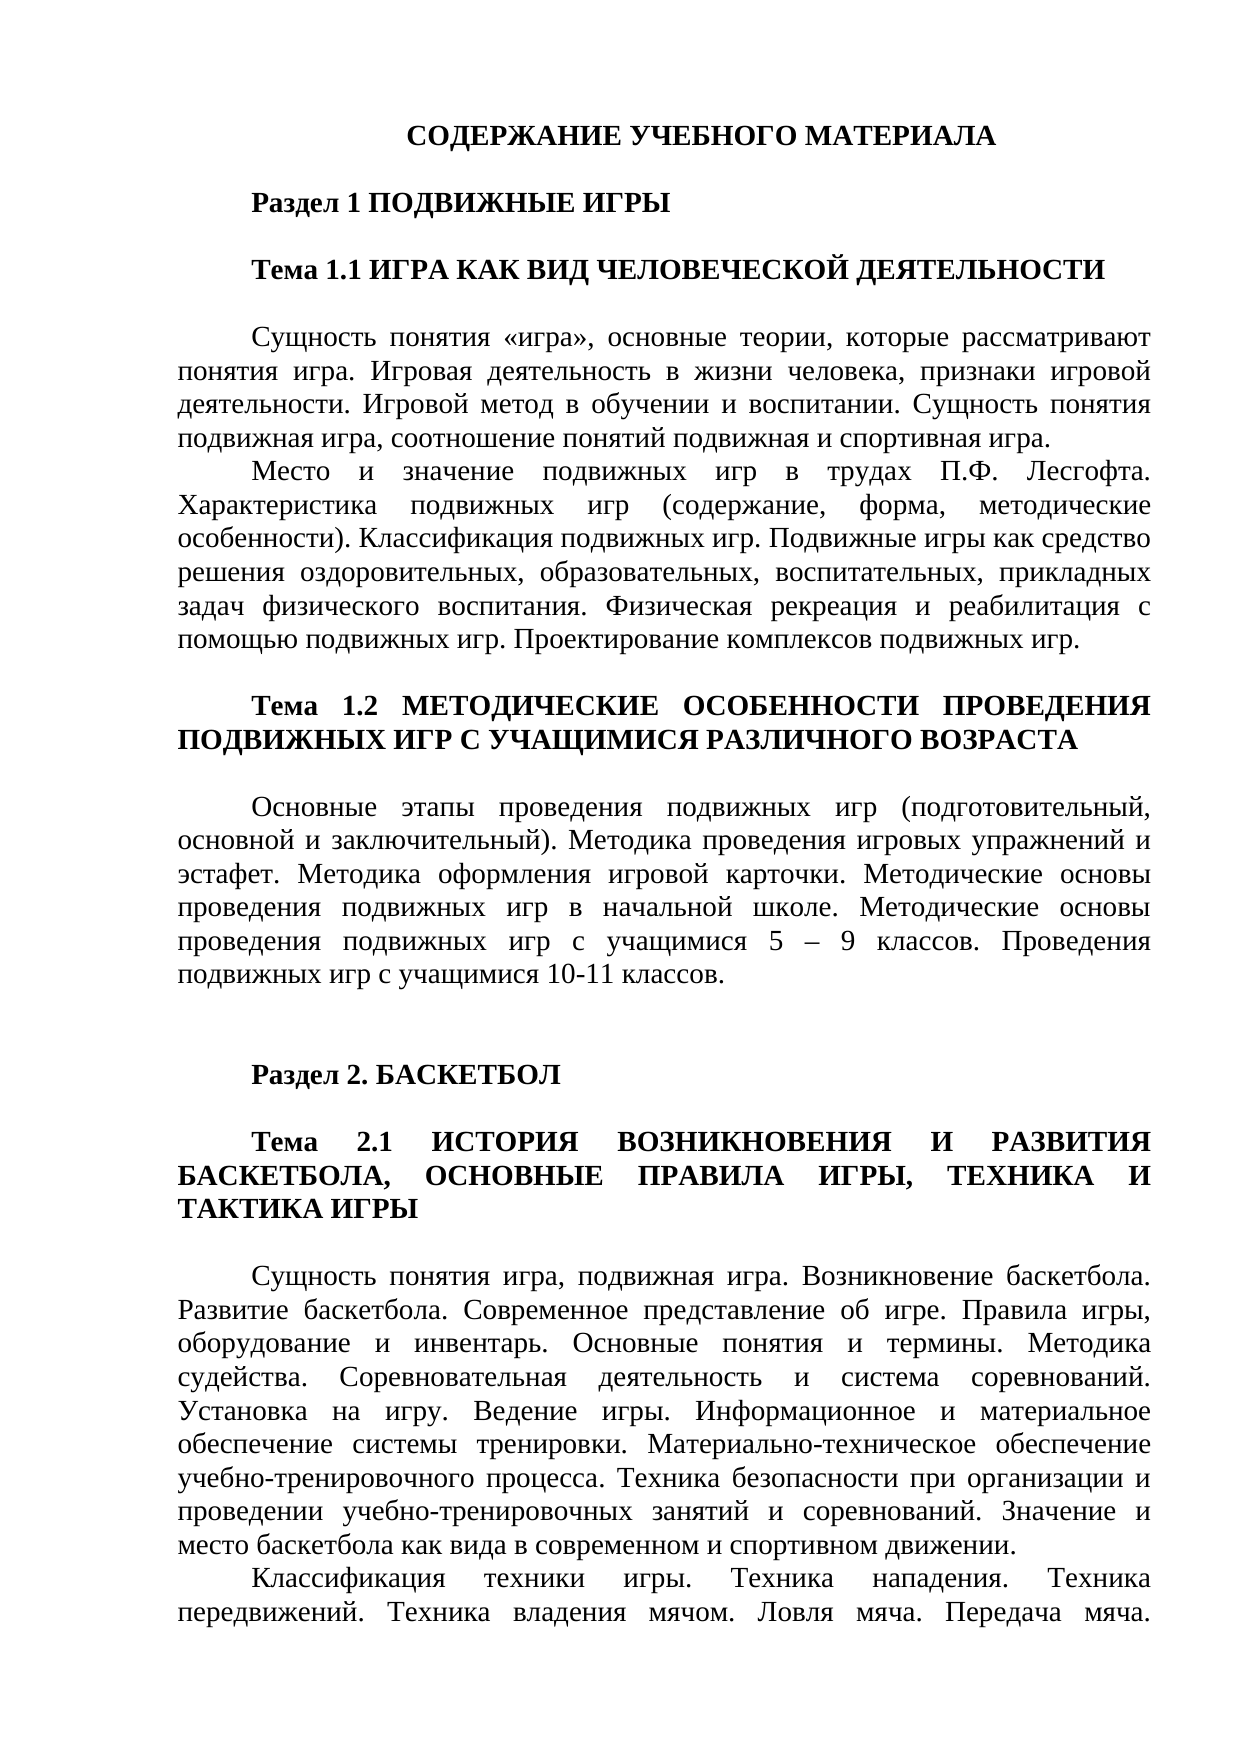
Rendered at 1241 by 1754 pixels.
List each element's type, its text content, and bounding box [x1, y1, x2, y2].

text Сущность понятия игра, подвижная игра. Возникновение баскетбола. Развитие баскетбола. Современное представление об игре. Правила игры, оборудование и инвентарь. Основные понятия и термины. Методика судейства. Соревновательная деятельность и система соревнований. Установка на игру. Ведение игры. Информационное и материальное обеспечение системы тренировки. Материально-техническое обеспечение учебно-тренировочного процесса. Техника безопасности при организации и проведении учебно-тренировочных занятий и соревнований. Значение и место баскетбола как вида в современном и спортивном движении. [177, 1258, 1152, 1560]
text Раздел 2. БАСКЕТБОЛ [177, 1057, 1152, 1091]
text Тема 1.2 МЕТОДИЧЕСКИЕ ОСОБЕННОСТИ ПРОВЕДЕНИЯ ПОДВИЖНЫХ ИГР С УЧАЩИМИСЯ РАЗЛИЧНОГО ВОЗРАСТА [177, 688, 1152, 755]
text Раздел 1 ПОДВИЖНЫЕ ИГРЫ [177, 185, 1152, 219]
text Основные этапы проведения подвижных игр (подготовительный, основной и заключительный). Методика проведения игровых упражнений и эстафет. Методика оформления игровой карточки. Методические основы проведения подвижных игр в начальной школе. Методические основы проведения подвижных игр с учащимися 5 – 9 классов. Проведения подвижных игр с учащимися 10-11 классов. [177, 789, 1152, 990]
text Место и значение подвижных игр в трудах П.Ф. Лесгофта. Характеристика подвижных игр (содержание, форма, методические особенности). Классификация подвижных игр. Подвижные игры как средство решения оздоровительных, образовательных, воспитательных, прикладных задач физического воспитания. Физическая рекреация и реабилитация с помощью подвижных игр. Проектирование комплексов подвижных игр. [177, 453, 1152, 655]
text Тема 2.1 ИСТОРИЯ ВОЗНИКНОВЕНИЯ И РАЗВИТИЯ БАСКЕТБОЛА, ОСНОВНЫЕ ПРАВИЛА ИГРЫ, ТЕХНИКА И ТАКТИКА ИГРЫ [177, 1124, 1152, 1225]
text Сущность понятия «игра», основные теории, которые рассматривают понятия игра. Игровая деятельность в жизни человека, признаки игровой деятельности. Игровой метод в обучении и воспитании. Сущность понятия подвижная игра, соотношение понятий подвижная и спортивная игра. [177, 319, 1152, 453]
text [177, 1560, 1152, 1627]
text Тема 1.1 ИГРА КАК ВИД ЧЕЛОВЕЧЕСКОЙ ДЕЯТЕЛЬНОСТИ [177, 252, 1152, 286]
text СОДЕРЖАНИЕ УЧЕБНОГО МАТЕРИАЛА [177, 118, 1152, 152]
